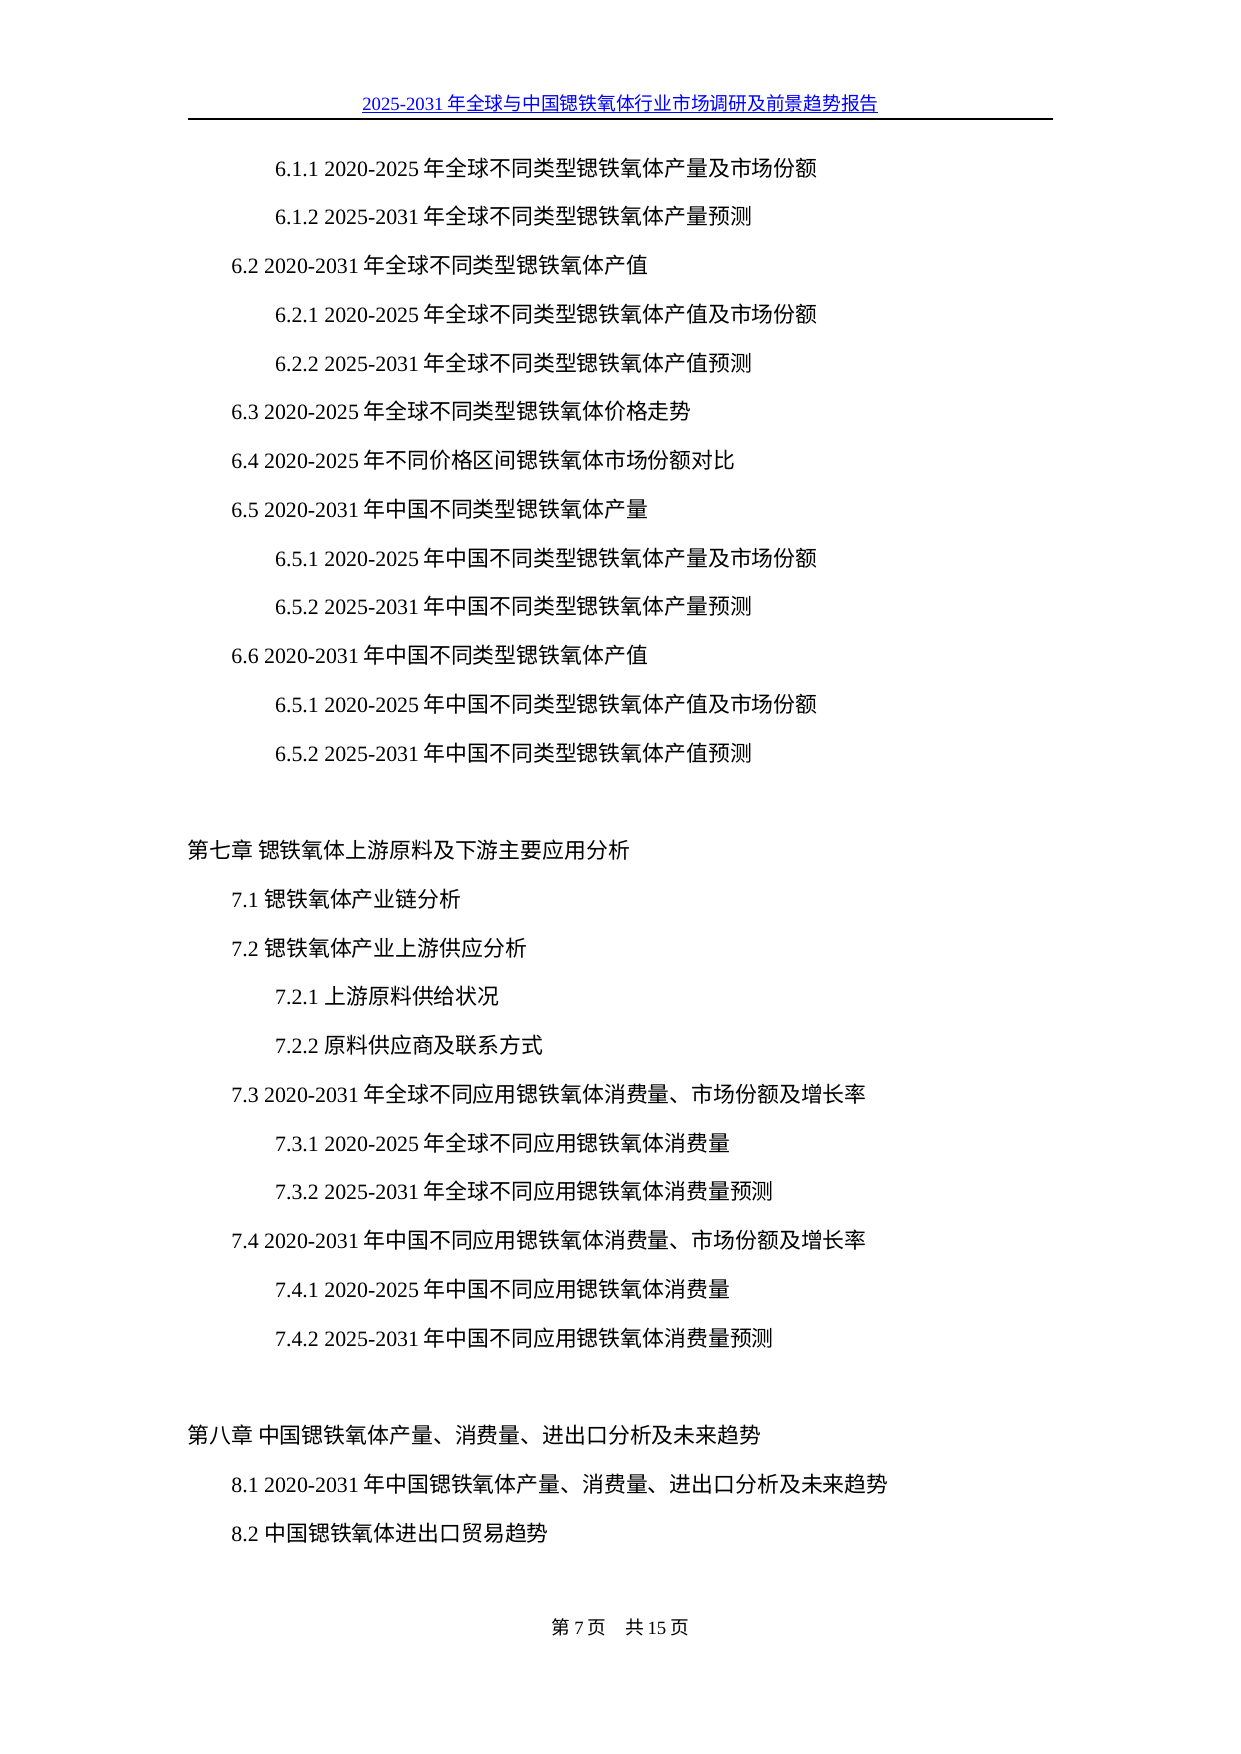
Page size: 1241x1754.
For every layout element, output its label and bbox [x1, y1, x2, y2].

text [187, 150, 1053, 1548]
